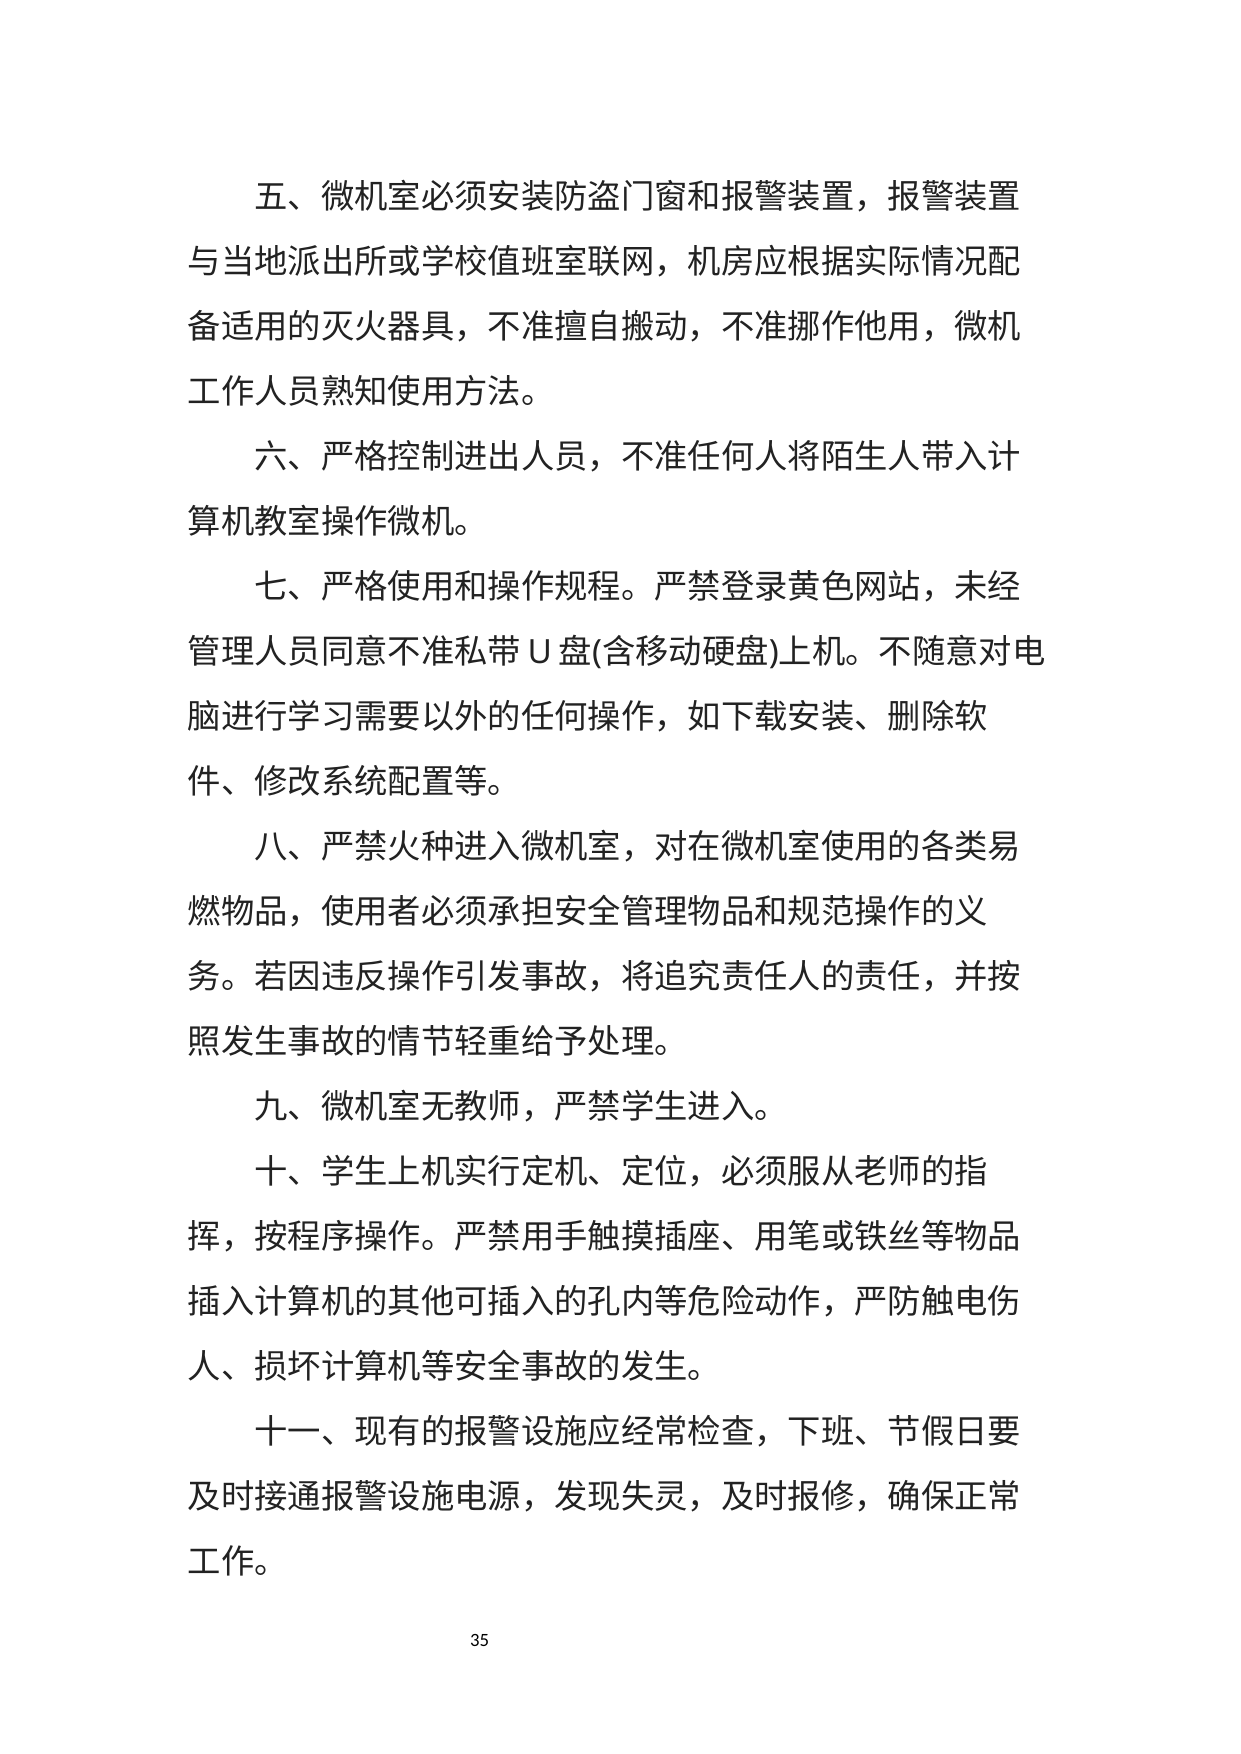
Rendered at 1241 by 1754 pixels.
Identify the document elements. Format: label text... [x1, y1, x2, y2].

text 六、严格控制进出人员，不准任何人将陌生人带入计算机教室操作微机。 [187, 422, 1053, 552]
text 八、严禁火种进入微机室，对在微机室使用的各类易燃物品，使用者必须承担安全管理物品和规范操作的义务。若因违反操作引发事故，将追究责任人的责任，并按照发生事故的情节轻重给予处理。 [187, 812, 1053, 1072]
text 十一、现有的报警设施应经常检查，下班、节假日要及时接通报警设施电源，发现失灵，及时报修，确保正常工作。 [187, 1397, 1053, 1592]
text 七、严格使用和操作规程。严禁登录黄色网站，未经管理人员同意不准私带U盘(含移动硬盘)上机。不随意对电脑进行学习需要以外的任何操作，如下载安装、删除软件、修改系统配置等。 [187, 552, 1053, 812]
text 十、学生上机实行定机、定位，必须服从老师的指挥，按程序操作。严禁用手触摸插座、用笔或铁丝等物品插入计算机的其他可插入的孔内等危险动作，严防触电伤人、损坏计算机等安全事故的发生。 [187, 1137, 1053, 1397]
text 九、微机室无教师，严禁学生进入。 [187, 1072, 1053, 1137]
text 五、微机室必须安装防盗门窗和报警装置，报警装置与当地派出所或学校值班室联网，机房应根据实际情况配备适用的灭火器具，不准擅自搬动，不准挪作他用，微机工作人员熟知使用方法。 [187, 162, 1053, 422]
